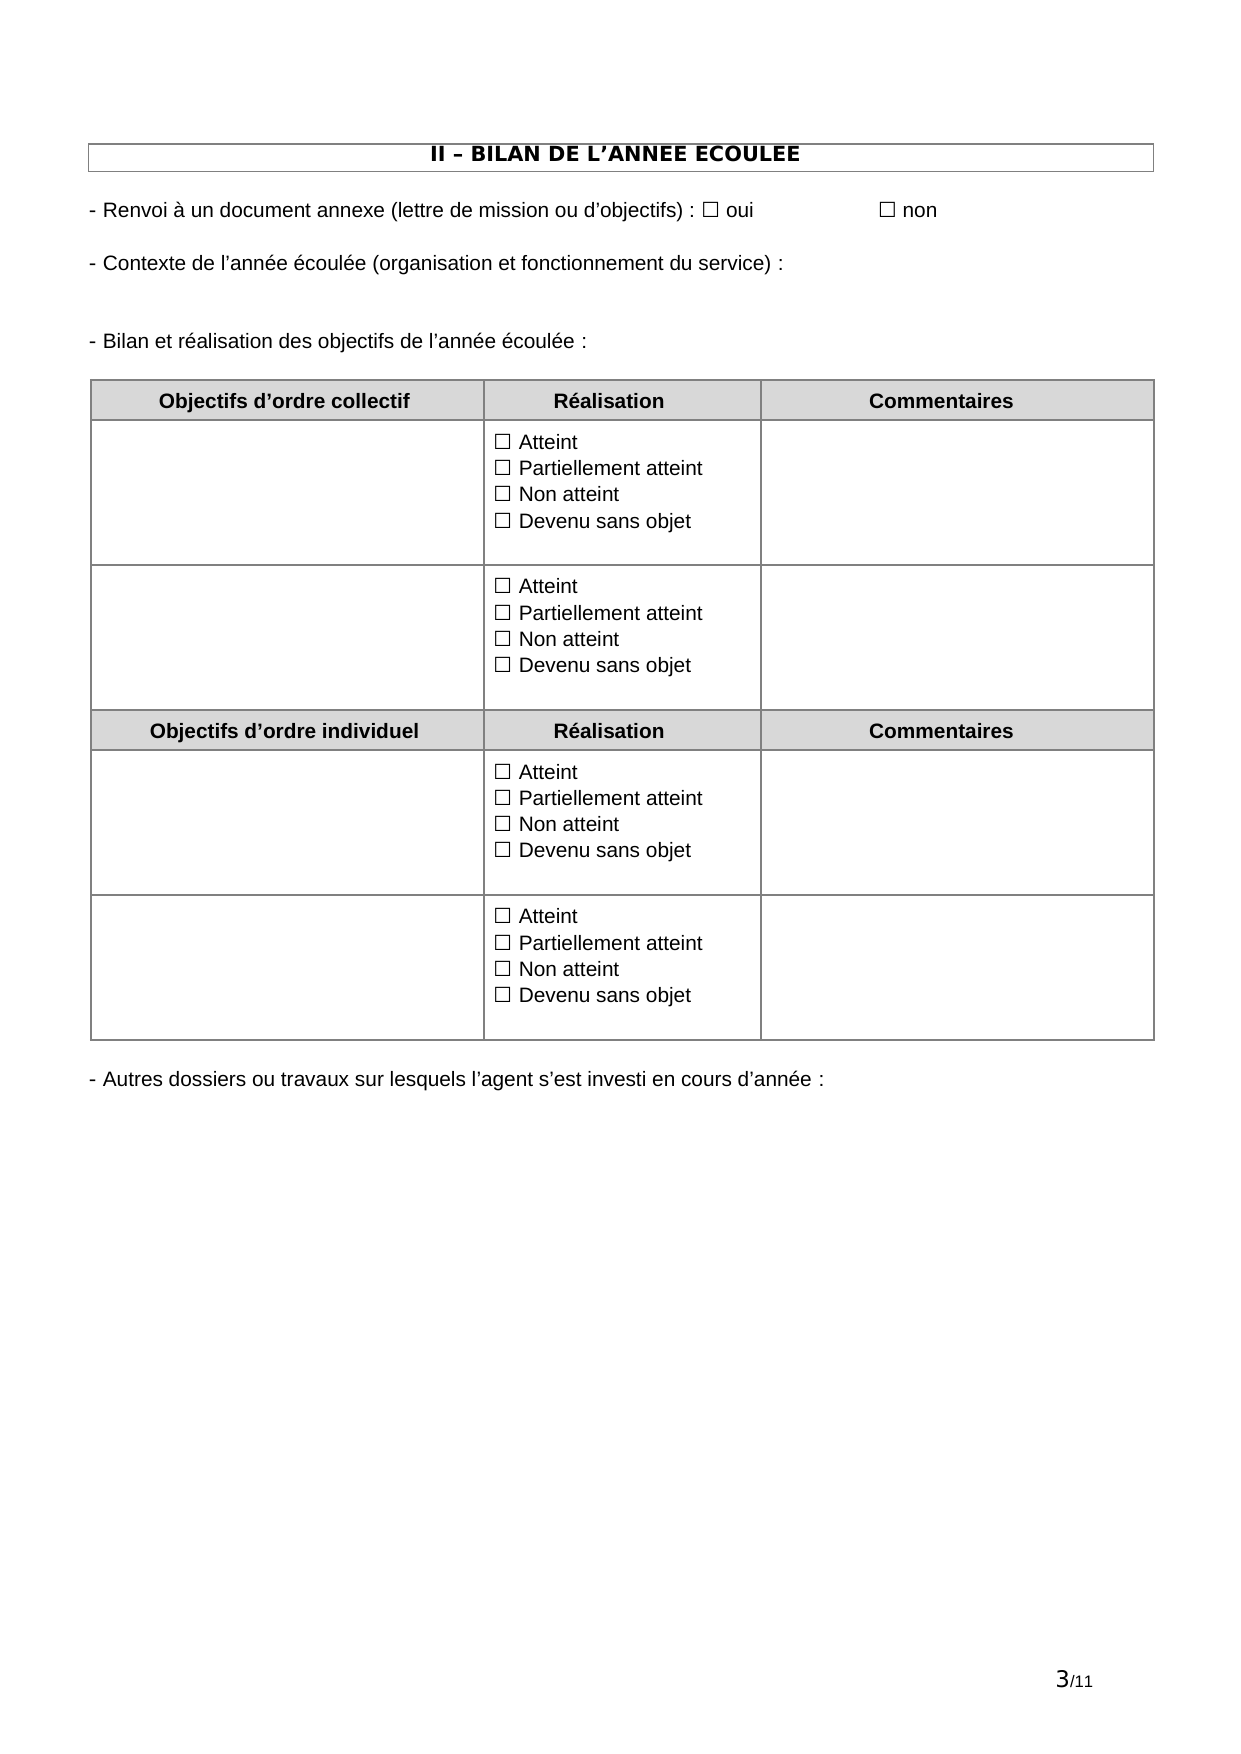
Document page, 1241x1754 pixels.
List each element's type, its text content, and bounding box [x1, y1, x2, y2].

list Contexte de l’année écoulée (organisation et fonctionnement du service) : [88, 251, 1165, 275]
table_cell [92, 566, 483, 709]
table_cell [762, 751, 1153, 894]
list Autres dossiers ou travaux sur lesquels l’agent s’est investi en cours d’année : [88, 1067, 1165, 1091]
table_cell [762, 421, 1153, 564]
table_cell Atteint Partiellement atteint Non atteint Devenu sans objet [485, 751, 760, 894]
list Renvoi à un document annexe (lettre de mission ou d’objectifs) : ☐ oui ☐ non [88, 195, 1165, 223]
table_header Réalisation [485, 381, 760, 419]
table_cell [92, 421, 483, 564]
table_cell Atteint Partiellement atteint Non atteint Devenu sans objet [485, 421, 760, 564]
table_cell Commentaires [762, 711, 1153, 749]
table_header Commentaires [762, 381, 1153, 419]
table_header Objectifs d’ordre collectif [92, 381, 483, 419]
table_cell [92, 751, 483, 894]
table_cell Objectifs d’ordre individuel [92, 711, 483, 749]
table_cell [92, 896, 483, 1039]
list Bilan et réalisation des objectifs de l’année écoulée : [88, 328, 1165, 353]
table_cell [762, 566, 1153, 709]
table_cell Atteint Partiellement atteint Non atteint Devenu sans objet [485, 566, 760, 709]
table_cell Réalisation [485, 711, 760, 749]
table_cell [762, 896, 1153, 1039]
table_cell Atteint Partiellement atteint Non atteint Devenu sans objet [485, 896, 760, 1039]
